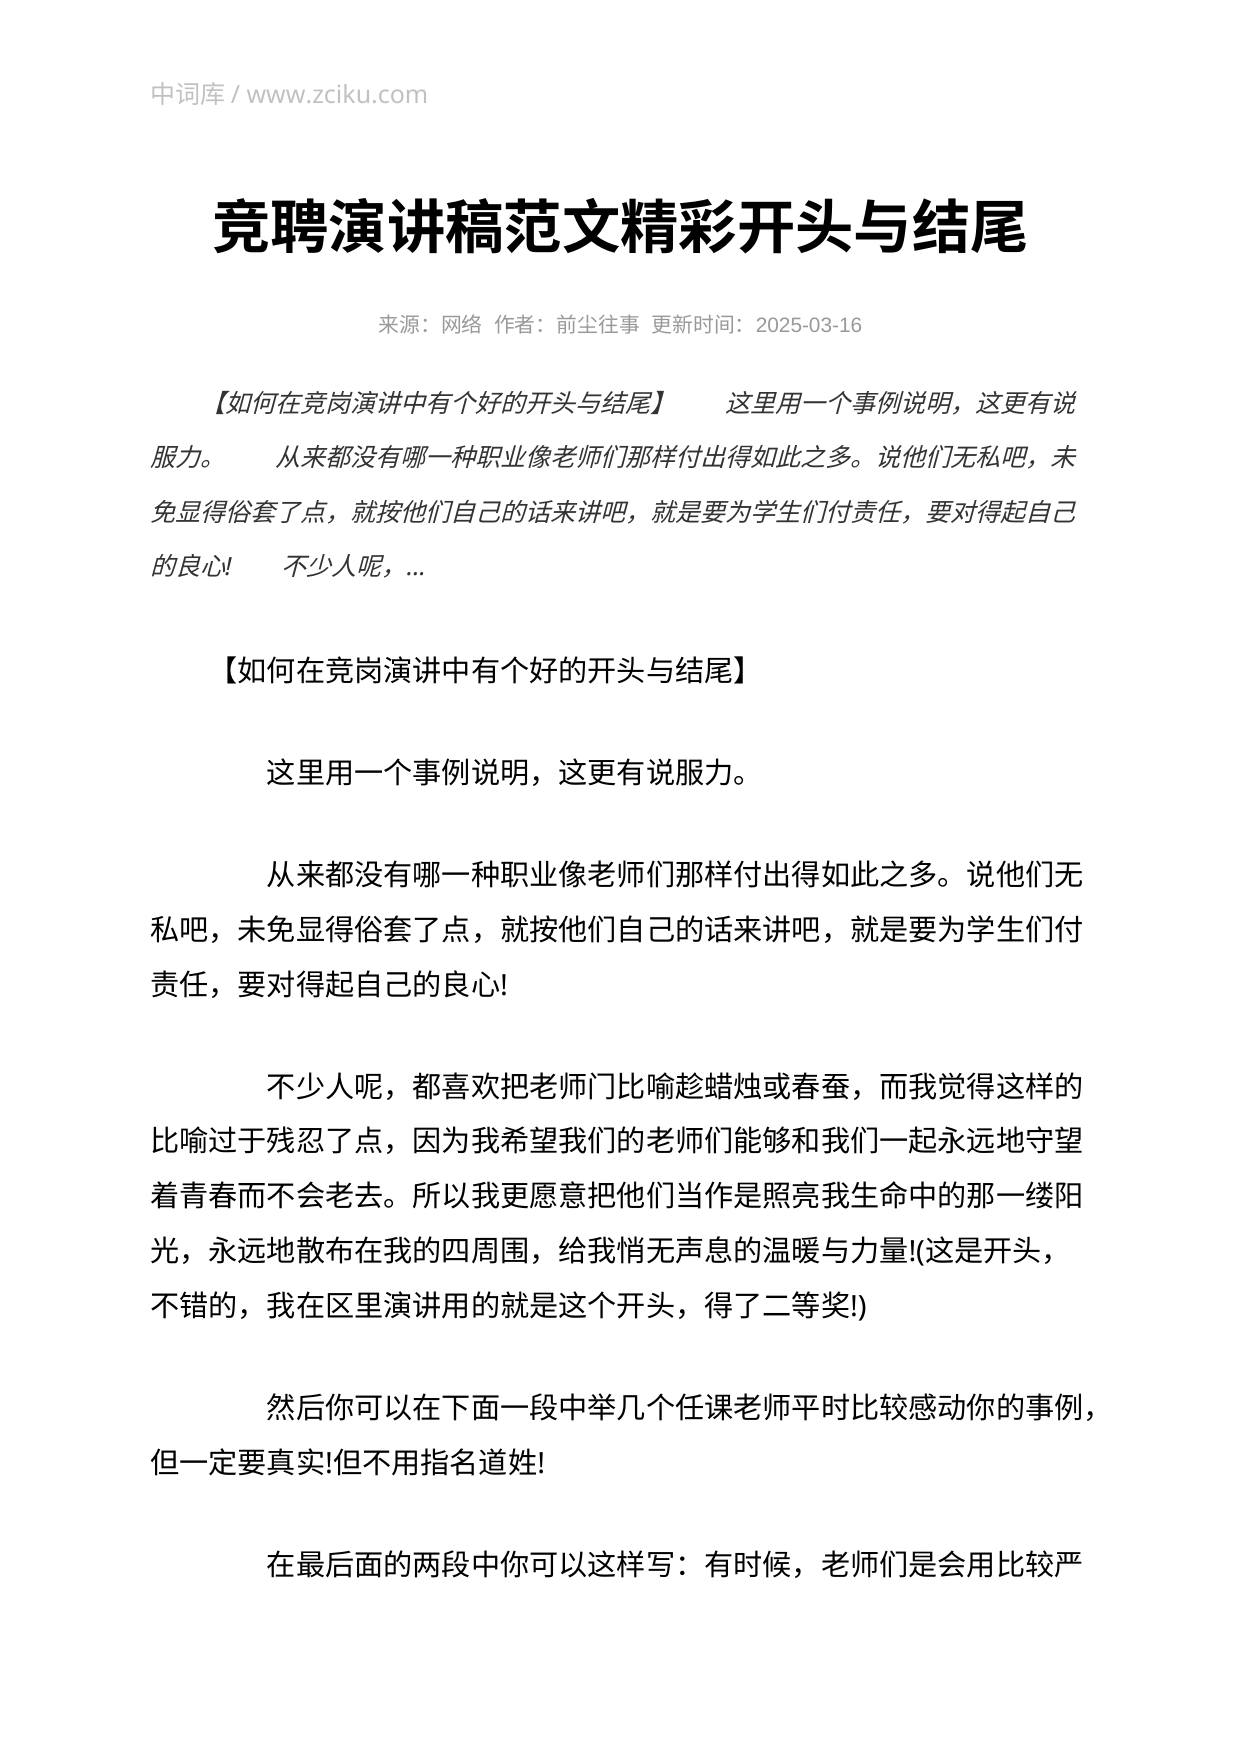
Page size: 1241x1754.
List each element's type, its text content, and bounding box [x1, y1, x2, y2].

text 【如何在竞岗演讲中有个好的开头与结尾】 [150, 648, 1090, 690]
text 来源：网络 作者：前尘往事 更新时间：2025-03-16 [150, 313, 1090, 337]
text 不少人呢，都喜欢把老师门比喻趁蜡烛或春蚕，而我觉得这样的比喻过于残忍了点，因为我希望我们的老师们能够和我们一起永远地守望着青春而不会老去。所以我更愿意把他们当作是照亮我生命中的那一缕阳光，永远地散布在我的四周围，给我悄无声息的温暖与力量!(这是开头，不错的，我在区里演讲用的就是这个开头，得了二等奖!) [150, 1063, 1090, 1325]
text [150, 1542, 1090, 1584]
text 【如何在竞岗演讲中有个好的开头与结尾】 这里用一个事例说明，这更有说服力。 从来都没有哪一种职业像老师们那样付出得如此之多。说他们无私吧，未免显得俗套了点，就按他们自己的话来讲吧，就是要为学生们付责任，要对得起自己的良心! 不少人呢，... [150, 383, 1090, 583]
text 然后你可以在下面一段中举几个任课老师平时比较感动你的事例，但一定要真实!但不用指名道姓! [150, 1385, 1090, 1482]
subtitle 竞聘演讲稿范文精彩开头与结尾 [150, 181, 1090, 266]
text 这里用一个事例说明，这更有说服力。 [150, 749, 1090, 792]
text 从来都没有哪一种职业像老师们那样付出得如此之多。说他们无私吧，未免显得俗套了点，就按他们自己的话来讲吧，就是要为学生们付责任，要对得起自己的良心! [150, 851, 1090, 1003]
